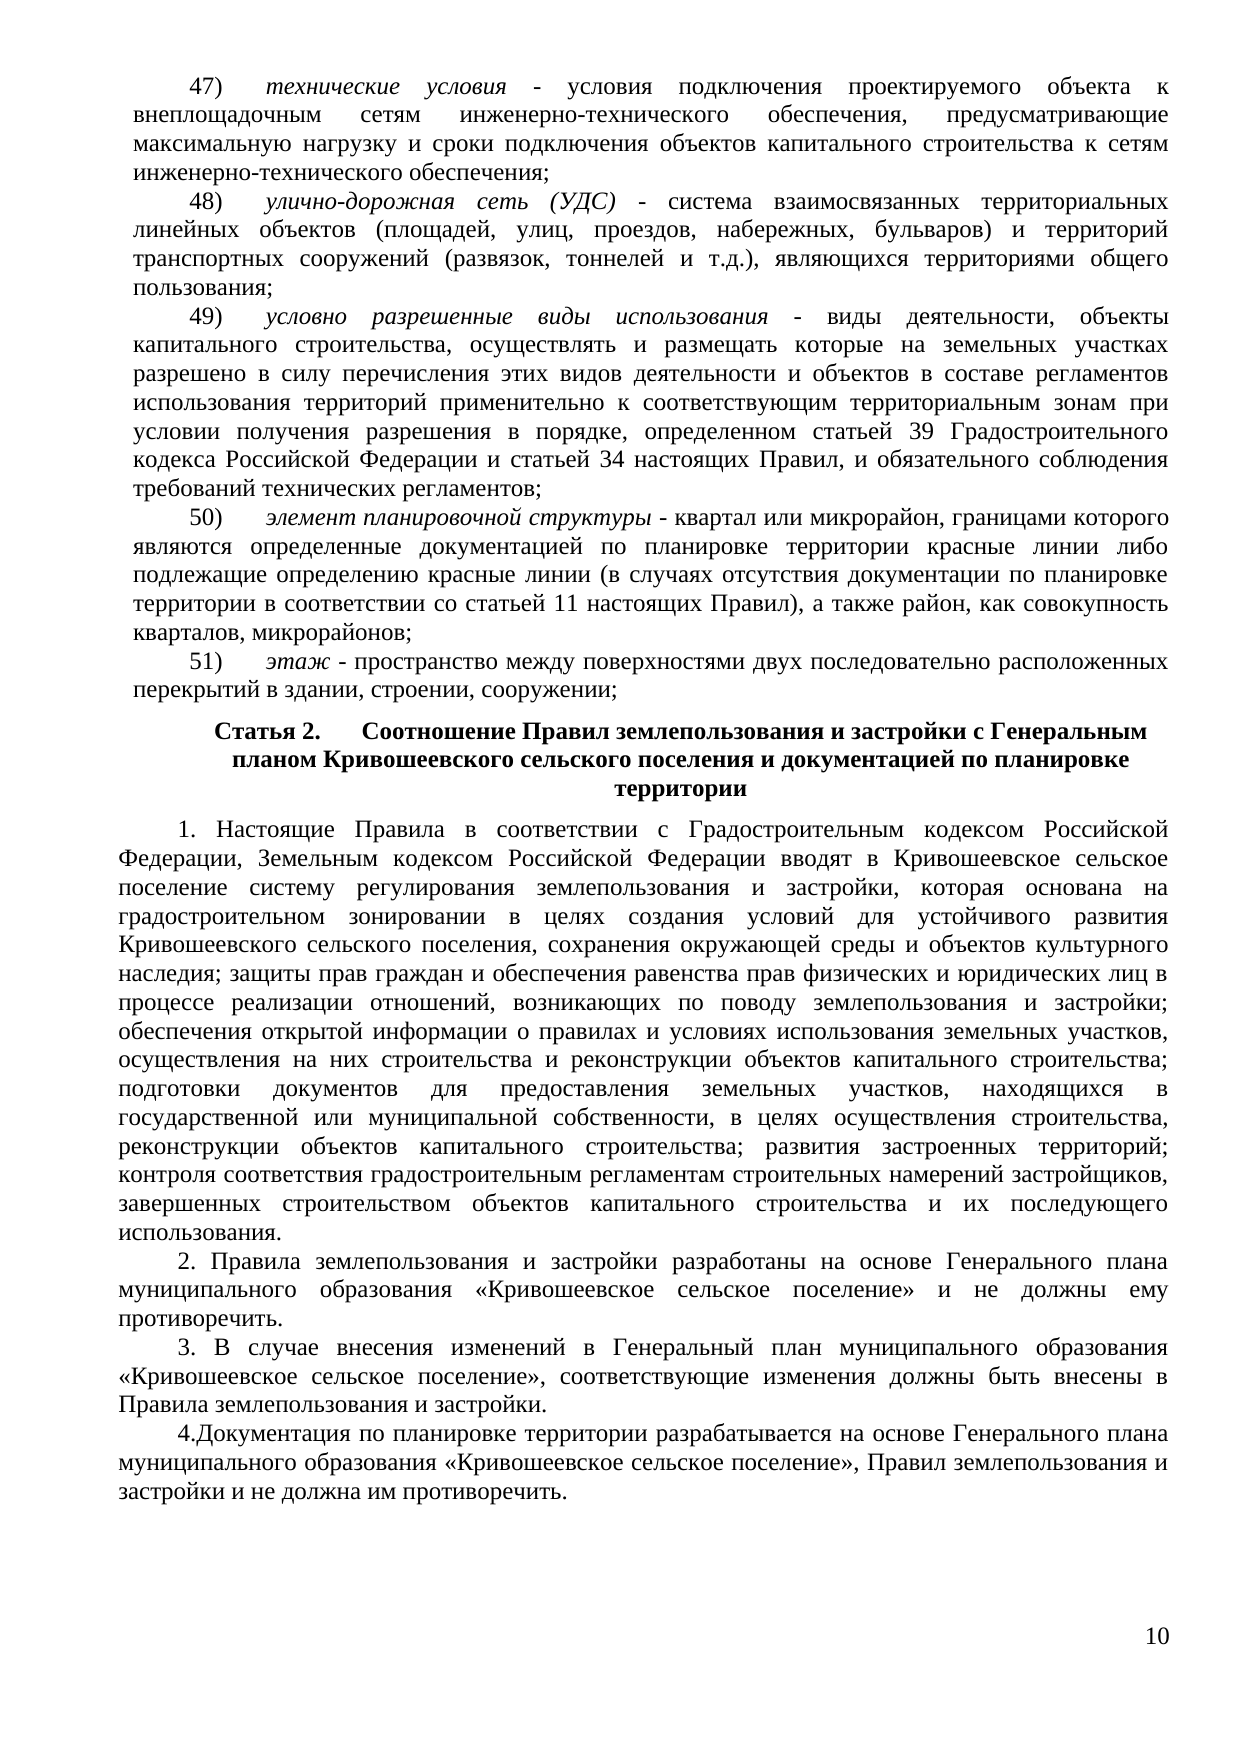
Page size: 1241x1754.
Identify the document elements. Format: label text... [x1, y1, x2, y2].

subtitle Соотношение Правил землепользования и застройки с Генеральным планом Кривошеевского сельского поселения и документацией по планировке территории [192, 716, 1169, 802]
list условно разрешенные виды использования - виды деятельности, объекты капитального строительства, осуществлять и размещать которые на земельных участках разрешено в силу перечисления этих видов деятельности и объектов в составе регламентов использования территорий применительно к соответствующим территориальным зонам при условии получения разрешения в порядке, определенном статьей 39 Градостроительного кодекса Российской Федерации и статьей 34 настоящих Правил, и обязательного соблюдения требований технических регламентов; [133, 301, 1169, 502]
list технические условия - условия подключения проектируемого объекта к внеплощадочным сетям инженерно-технического обеспечения, предусматривающие максимальную нагрузку и сроки подключения объектов капитального строительства к сетям инженерно-технического обеспечения; [133, 71, 1169, 186]
text 4.Документация по планировке территории разрабатывается на основе Генерального плана муниципального образования «Кривошеевское сельское поселение», Правил землепользования и застройки и не должна им противоречить. [118, 1418, 1169, 1504]
text 2. Правила землепользования и застройки разработаны на основе Генерального плана муниципального образования «Кривошеевское сельское поселение» и не должны ему противоречить. [118, 1246, 1169, 1332]
text 3. В случае внесения изменений в Генеральный план муниципального образования «Кривошеевское сельское поселение», соответствующие изменения должны быть внесены в Правила землепользования и застройки. [118, 1332, 1169, 1418]
list элемент планировочной структуры - квартал или микрорайон, границами которого являются определенные документацией по планировке территории красные линии либо подлежащие определению красные линии (в случаях отсутствия документации по планировке территории в соответствии со статьей 11 настоящих Правил), а также район, как совокупность кварталов, микрорайонов; [133, 502, 1169, 646]
list этаж - пространство между поверхностями двух последовательно расположенных перекрытий в здании, строении, сооружении; [133, 646, 1169, 703]
list улично-дорожная сеть (УДС) - система взаимосвязанных территориальных линейных объектов (площадей, улиц, проездов, набережных, бульваров) и территорий транспортных сооружений (развязок, тоннелей и т.д.), являющихся территориями общего пользования; [133, 186, 1169, 301]
text 1. Настоящие Правила в соответствии с Градостроительным кодексом Российской Федерации, Земельным кодексом Российской Федерации вводят в Кривошеевское сельское поселение систему регулирования землепользования и застройки, которая основана на градостроительном зонировании в целях создания условий для устойчивого развития Кривошеевского сельского поселения, сохранения окружающей среды и объектов культурного наследия; защиты прав граждан и обеспечения равенства прав физических и юридических лиц в процессе реализации отношений, возникающих по поводу землепользования и застройки; обеспечения открытой информации о правилах и условиях использования земельных участков, осуществления на них строительства и реконструкции объектов капитального строительства; подготовки документов для предоставления земельных участков, находящихся в государственной или муниципальной собственности, в целях осуществления строительства, реконструкции объектов капитального строительства; развития застроенных территорий; контроля соответствия градостроительным регламентам строительных намерений застройщиков, завершенных строительством объектов капитального строительства и их последующего использования. [118, 814, 1169, 1246]
